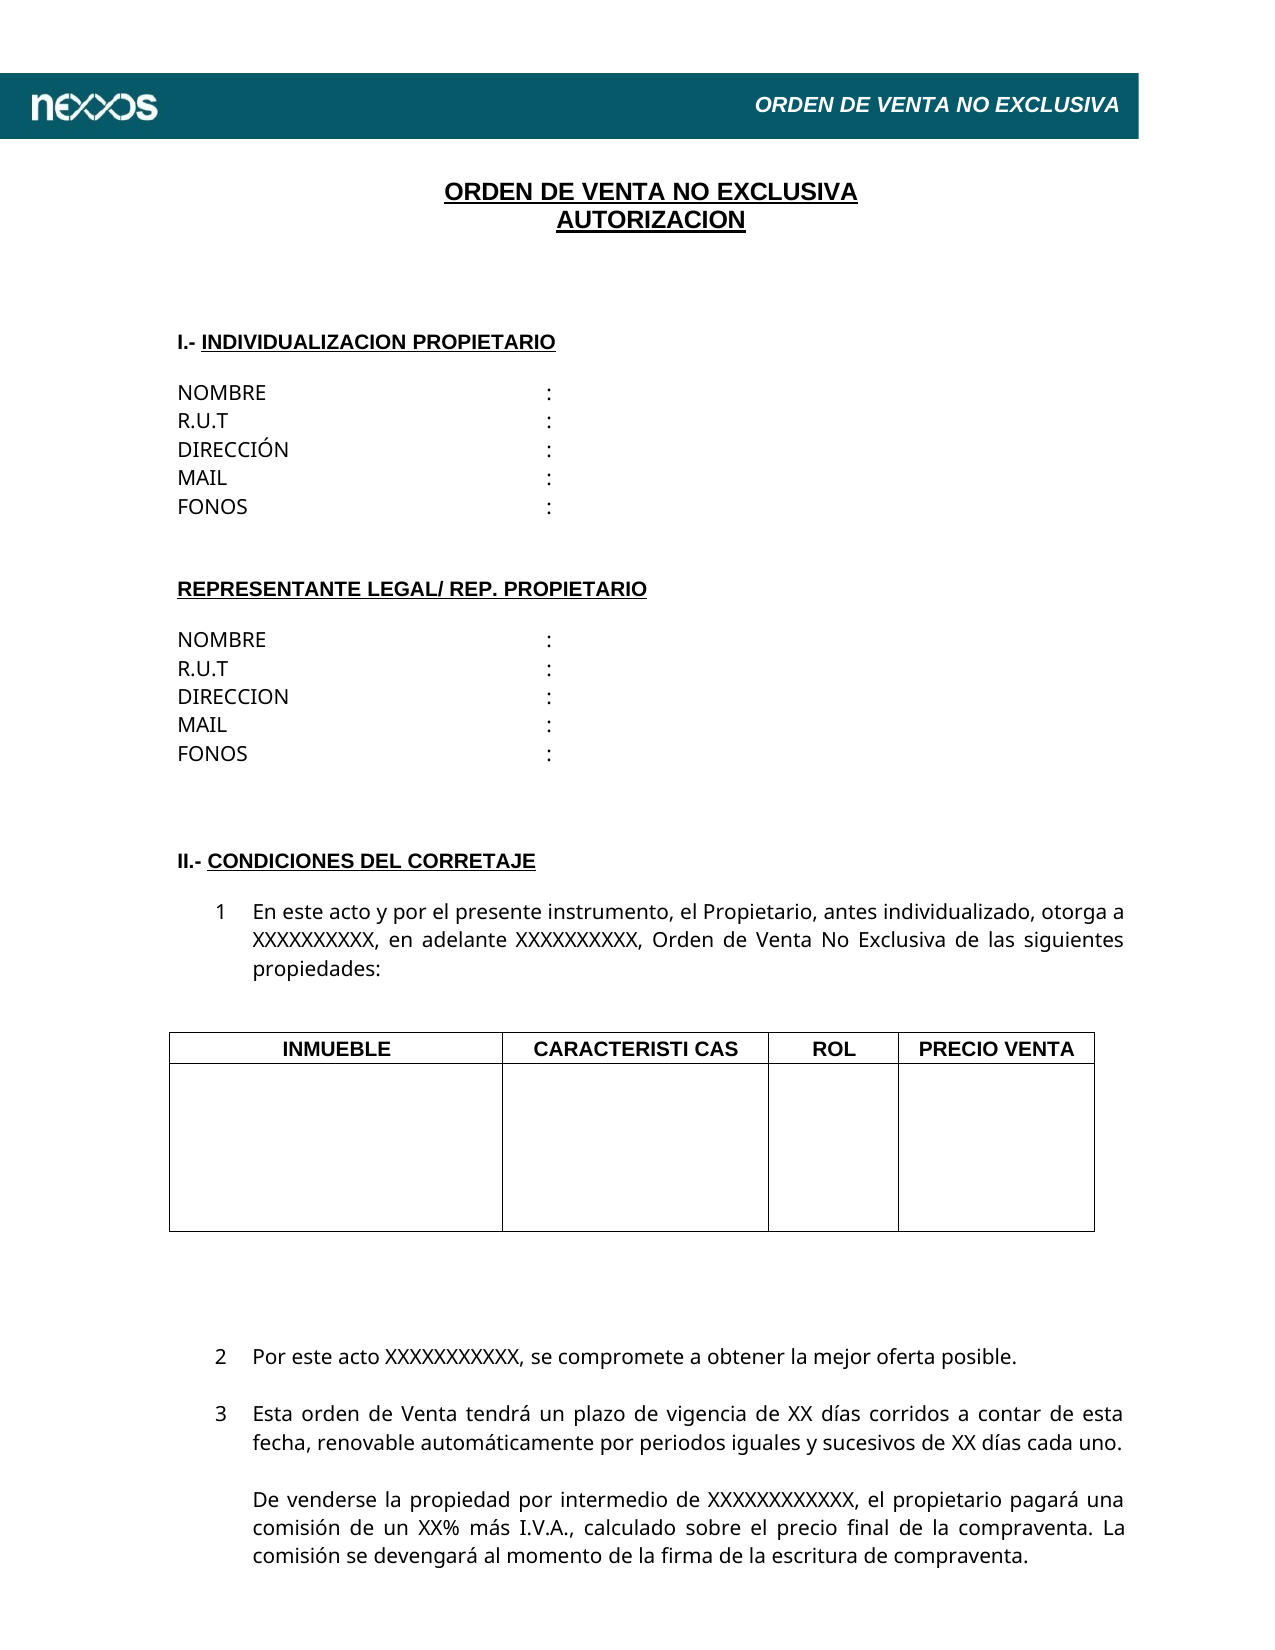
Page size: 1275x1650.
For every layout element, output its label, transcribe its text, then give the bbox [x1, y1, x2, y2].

text NOMBRE : [177, 378, 1137, 407]
table_header PRECIO VENTA [899, 1033, 1094, 1063]
picture [0, 73, 1139, 139]
table_cell [769, 1064, 898, 1231]
text FONOS : [177, 739, 1137, 767]
text DIRECCION : [177, 682, 1137, 711]
text FONOS : [177, 492, 1137, 520]
list Por este acto XXXXXXXXXXX, se compromete a obtener la mejor oferta posible. [214, 1342, 1137, 1371]
title ORDEN DE VENTA NO EXCLUSIVA AUTORIZACION [363, 177, 939, 234]
table_header CARACTERISTI CAS [503, 1033, 768, 1063]
table_cell [170, 1064, 502, 1231]
text R.U.T : [177, 654, 1137, 682]
text MAIL : [177, 711, 1137, 739]
table_cell [503, 1064, 768, 1231]
text MAIL : [177, 463, 1137, 492]
subtitle REPRESENTANTE LEGAL/ REP. PROPIETARIO [177, 577, 1137, 601]
table_header ROL [769, 1033, 898, 1063]
text NOMBRE : [177, 625, 1137, 654]
list Esta orden de Venta tendrá un plazo de vigencia de XX días corridos a contar de esta fecha, renovable automáticamente por periodos iguales y sucesivos de XX días cada uno. [215, 1399, 1125, 1456]
text R.U.T : [177, 407, 1137, 435]
list En este acto y por el presente instrumento, el Propietario, antes individualizado, otorga a XXXXXXXXXX, en adelante XXXXXXXXXX, Orden de Venta No Exclusiva de las siguientes propiedades: [215, 897, 1125, 982]
text De venderse la propiedad por intermedio de XXXXXXXXXXXX, el propietario pagará una comisión de un XX% más I.V.A., calculado sobre el precio final de la compraventa. La comisión se devengará al momento de la firma de la escritura de compraventa. [252, 1485, 1126, 1570]
subtitle II.- CONDICIONES DEL CORRETAJE [177, 849, 1137, 873]
subtitle I.- INDIVIDUALIZACION PROPIETARIO [177, 330, 1137, 354]
table_header INMUEBLE [170, 1033, 502, 1063]
text DIRECCIÓN : [177, 435, 1137, 463]
table_cell [899, 1064, 1094, 1231]
